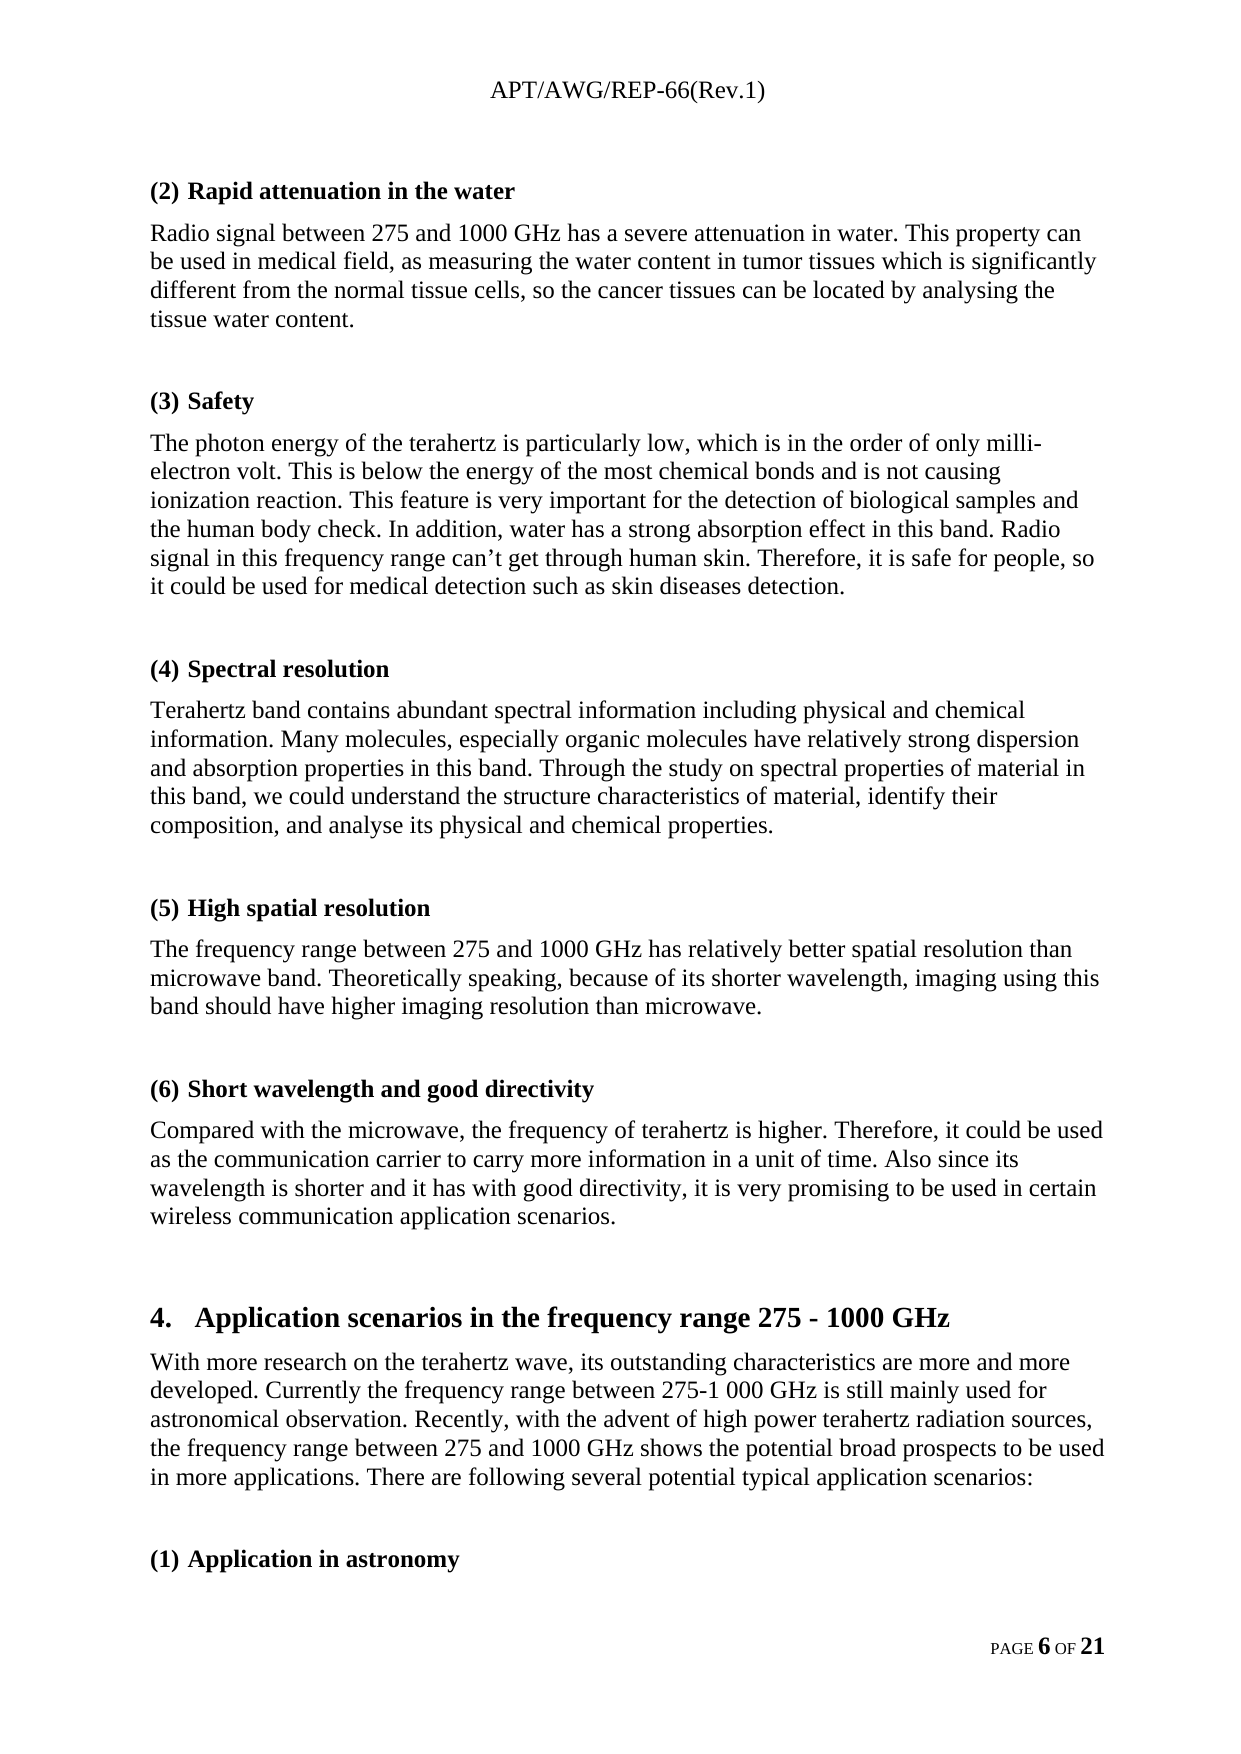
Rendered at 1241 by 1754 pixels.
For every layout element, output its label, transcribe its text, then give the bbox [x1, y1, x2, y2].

list High spatial resolution [150, 893, 1105, 921]
text Terahertz band contains abundant spectral information including physical and chemical information. Many molecules, especially organic molecules have relatively strong dispersion and absorption properties in this band. Through the study on spectral properties of material in this band, we could understand the structure characteristics of material, identify their composition, and analyse its physical and chemical properties. [150, 695, 1105, 839]
subtitle Application scenarios in the frequency range 275 - 1000 GHz [150, 1301, 1105, 1334]
list Spectral resolution [150, 654, 1105, 683]
list Safety [150, 386, 1105, 415]
text Compared with the microwave, the frequency of terahertz is higher. Therefore, it could be used as the communication carrier to carry more information in a unit of time. Also since its wavelength is shorter and it has with good directivity, it is very promising to be used in certain wireless communication application scenarios. [150, 1115, 1105, 1230]
list Application in astronomy [150, 1544, 1105, 1573]
text The frequency range between 275 and 1000 GHz has relatively better spatial resolution than microwave band. Theoretically speaking, because of its shorter wavelength, imaging using this band should have higher imaging resolution than microwave. [150, 934, 1105, 1020]
list Rapid attenuation in the water [150, 176, 1105, 205]
list Short wavelength and good directivity [150, 1074, 1105, 1103]
text Radio signal between 275 and 1000 GHz has a severe attenuation in water. This property can be used in medical field, as measuring the water content in tumor tissues which is significantly different from the normal tissue cells, so the cancer tissues can be located by analysing the tissue water content. [150, 218, 1105, 333]
text With more research on the terahertz wave, its outstanding characteristics are more and more developed. Currently the frequency range between 275-1 000 GHz is still mainly used for astronomical observation. Recently, with the advent of high power terahertz radiation sources, the frequency range between 275 and 1000 GHz shows the potential broad prospects to be used in more applications. There are following several potential typical application scenarios: [150, 1347, 1105, 1490]
text The photon energy of the terahertz is particularly low, which is in the order of only milli-electron volt. This is below the energy of the most chemical bonds and is not causing ionization reaction. This feature is very important for the detection of biological samples and the human body check. In addition, water has a strong absorption effect in this band. Radio signal in this frequency range can’t get through human skin. Therefore, it is safe for people, so it could be used for medical detection such as skin diseases detection. [150, 428, 1105, 600]
